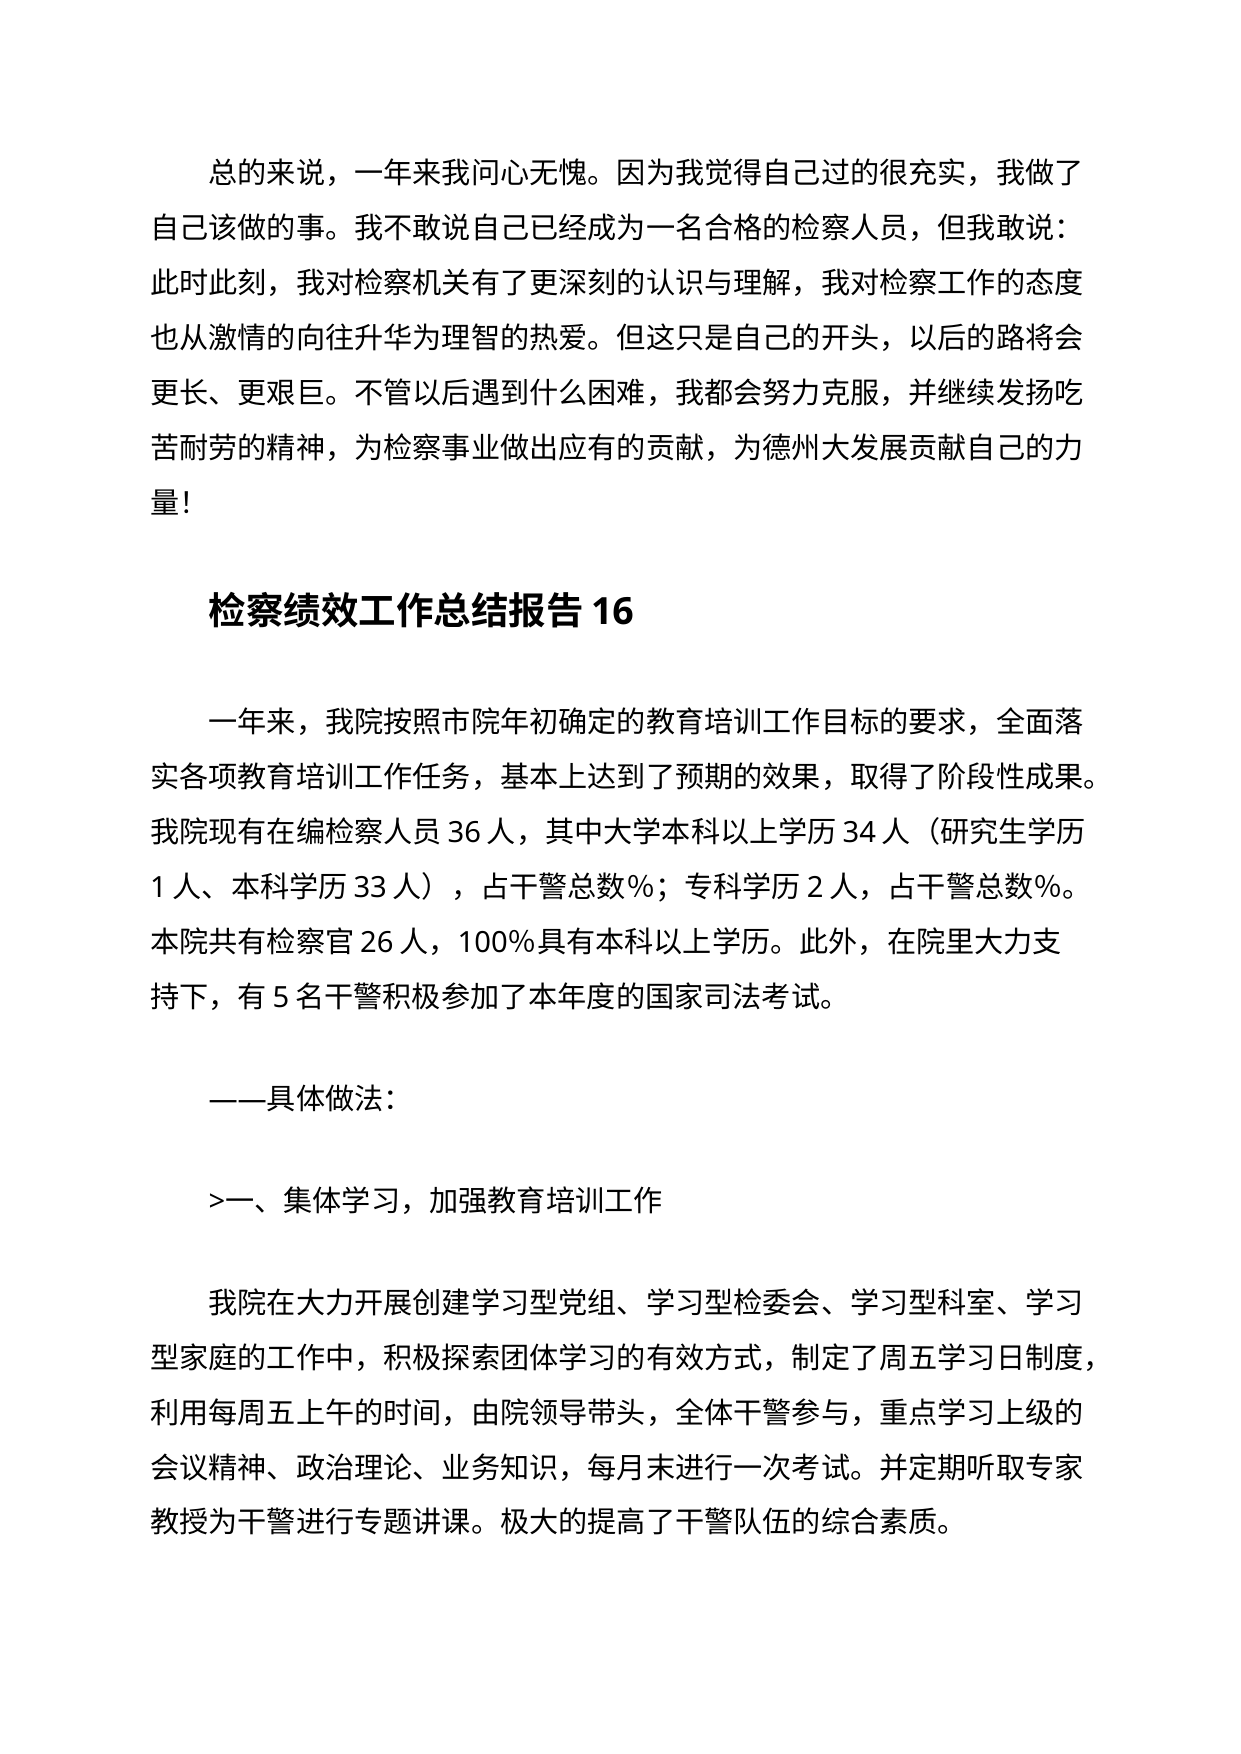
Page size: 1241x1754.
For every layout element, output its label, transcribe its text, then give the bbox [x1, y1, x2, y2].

text 总的来说，一年来我问心无愧。因为我觉得自己过的很充实，我做了自己该做的事。我不敢说自己已经成为一名合格的检察人员，但我敢说：此时此刻，我对检察机关有了更深刻的认识与理解，我对检察工作的态度也从激情的向往升华为理智的热爱。但这只是自己的开头，以后的路将会更长、更艰巨。不管以后遇到什么困难，我都会努力克服，并继续发扬吃苦耐劳的精神，为检察事业做出应有的贡献，为德州大发展贡献自己的力量！ [150, 150, 1090, 522]
text ——具体做法： [150, 1076, 1090, 1118]
text 检察绩效工作总结报告16 [150, 581, 1090, 636]
text 一年来，我院按照市院年初确定的教育培训工作目标的要求，全面落实各项教育培训工作任务，基本上达到了预期的效果，取得了阶段性成果。我院现有在编检察人员36人，其中大学本科以上学历34人（研究生学历1人、本科学历33人），占干警总数％；专科学历2人，占干警总数％。本院共有检察官26人，100％具有本科以上学历。此外，在院里大力支持下，有5名干警积极参加了本年度的国家司法考试。 [150, 699, 1090, 1016]
text >一、集体学习，加强教育培训工作 [150, 1177, 1090, 1220]
text 我院在大力开展创建学习型党组、学习型检委会、学习型科室、学习型家庭的工作中，积极探索团体学习的有效方式，制定了周五学习日制度，利用每周五上午的时间，由院领导带头，全体干警参与，重点学习上级的会议精神、政治理论、业务知识，每月末进行一次考试。并定期听取专家教授为干警进行专题讲课。极大的提高了干警队伍的综合素质。 [150, 1279, 1090, 1541]
